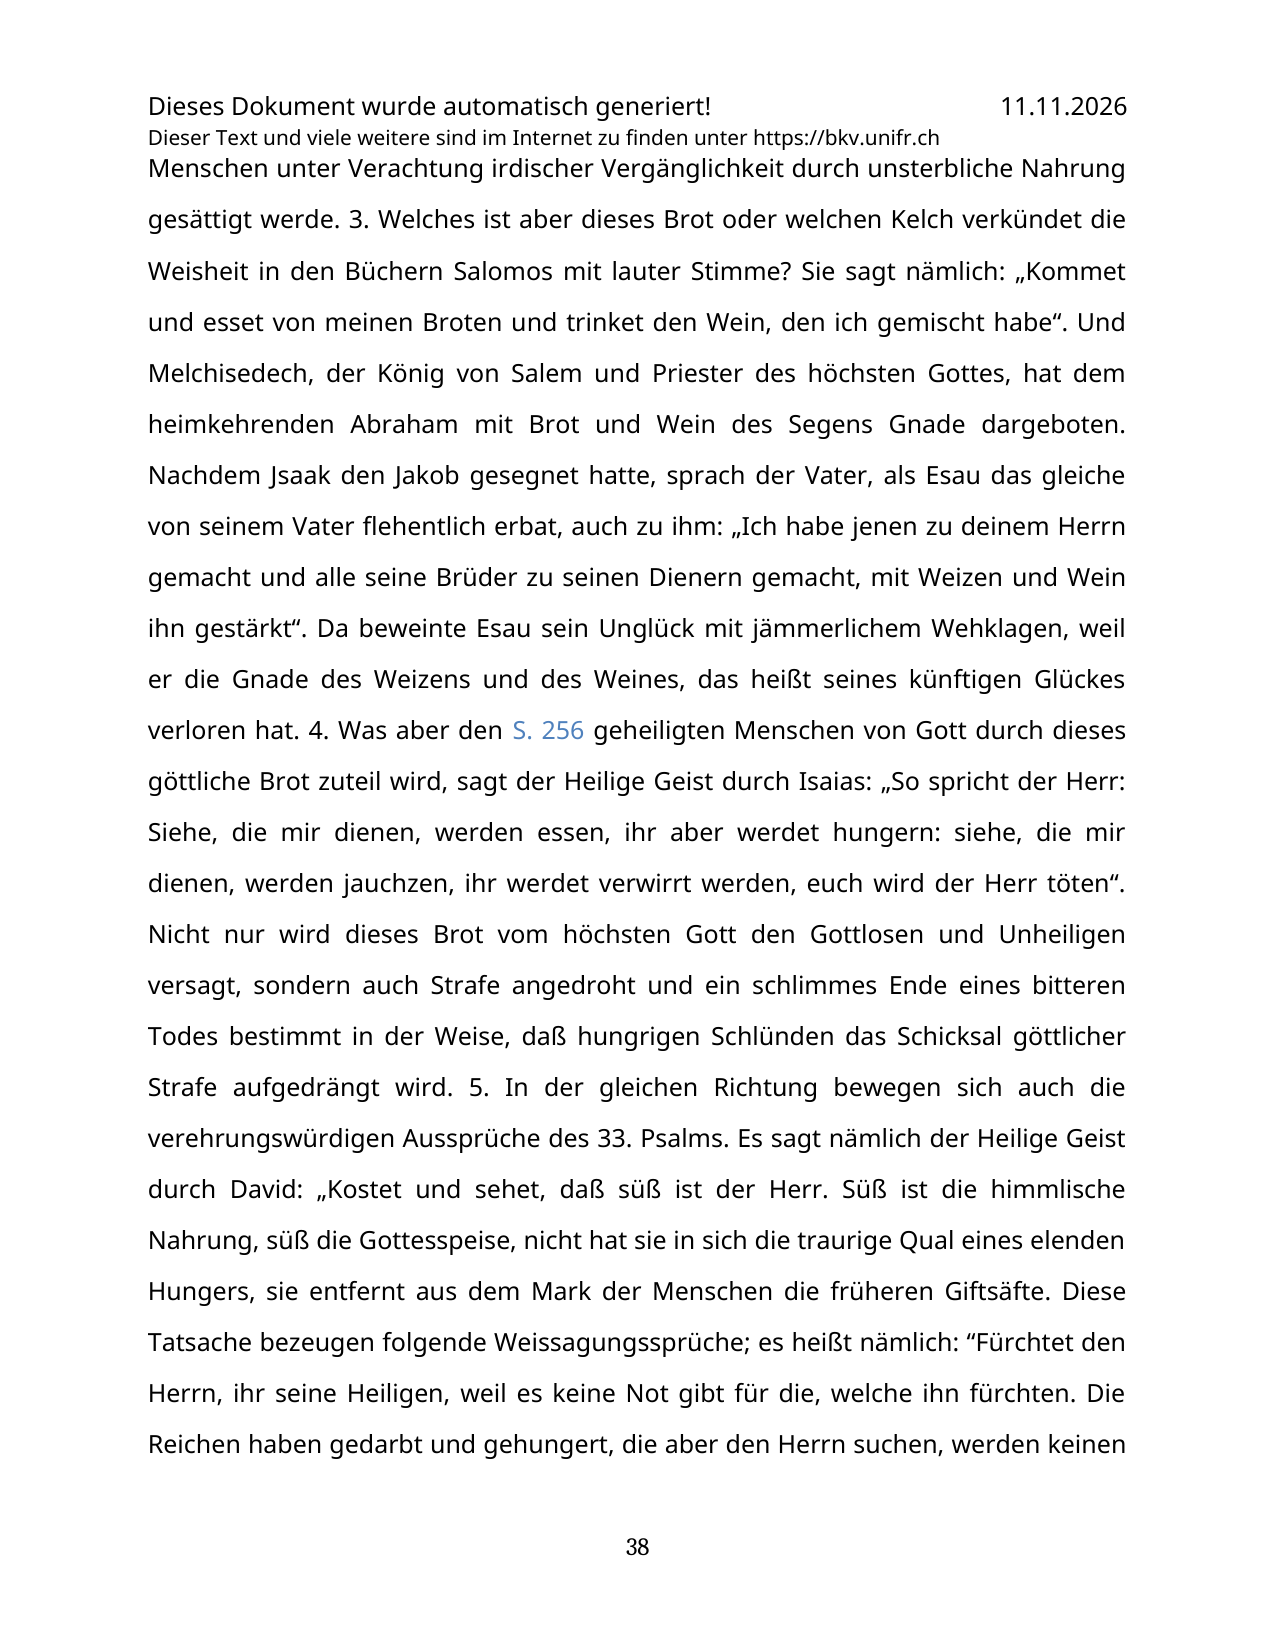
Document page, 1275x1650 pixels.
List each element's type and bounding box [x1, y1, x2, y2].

text [148, 151, 1127, 1461]
